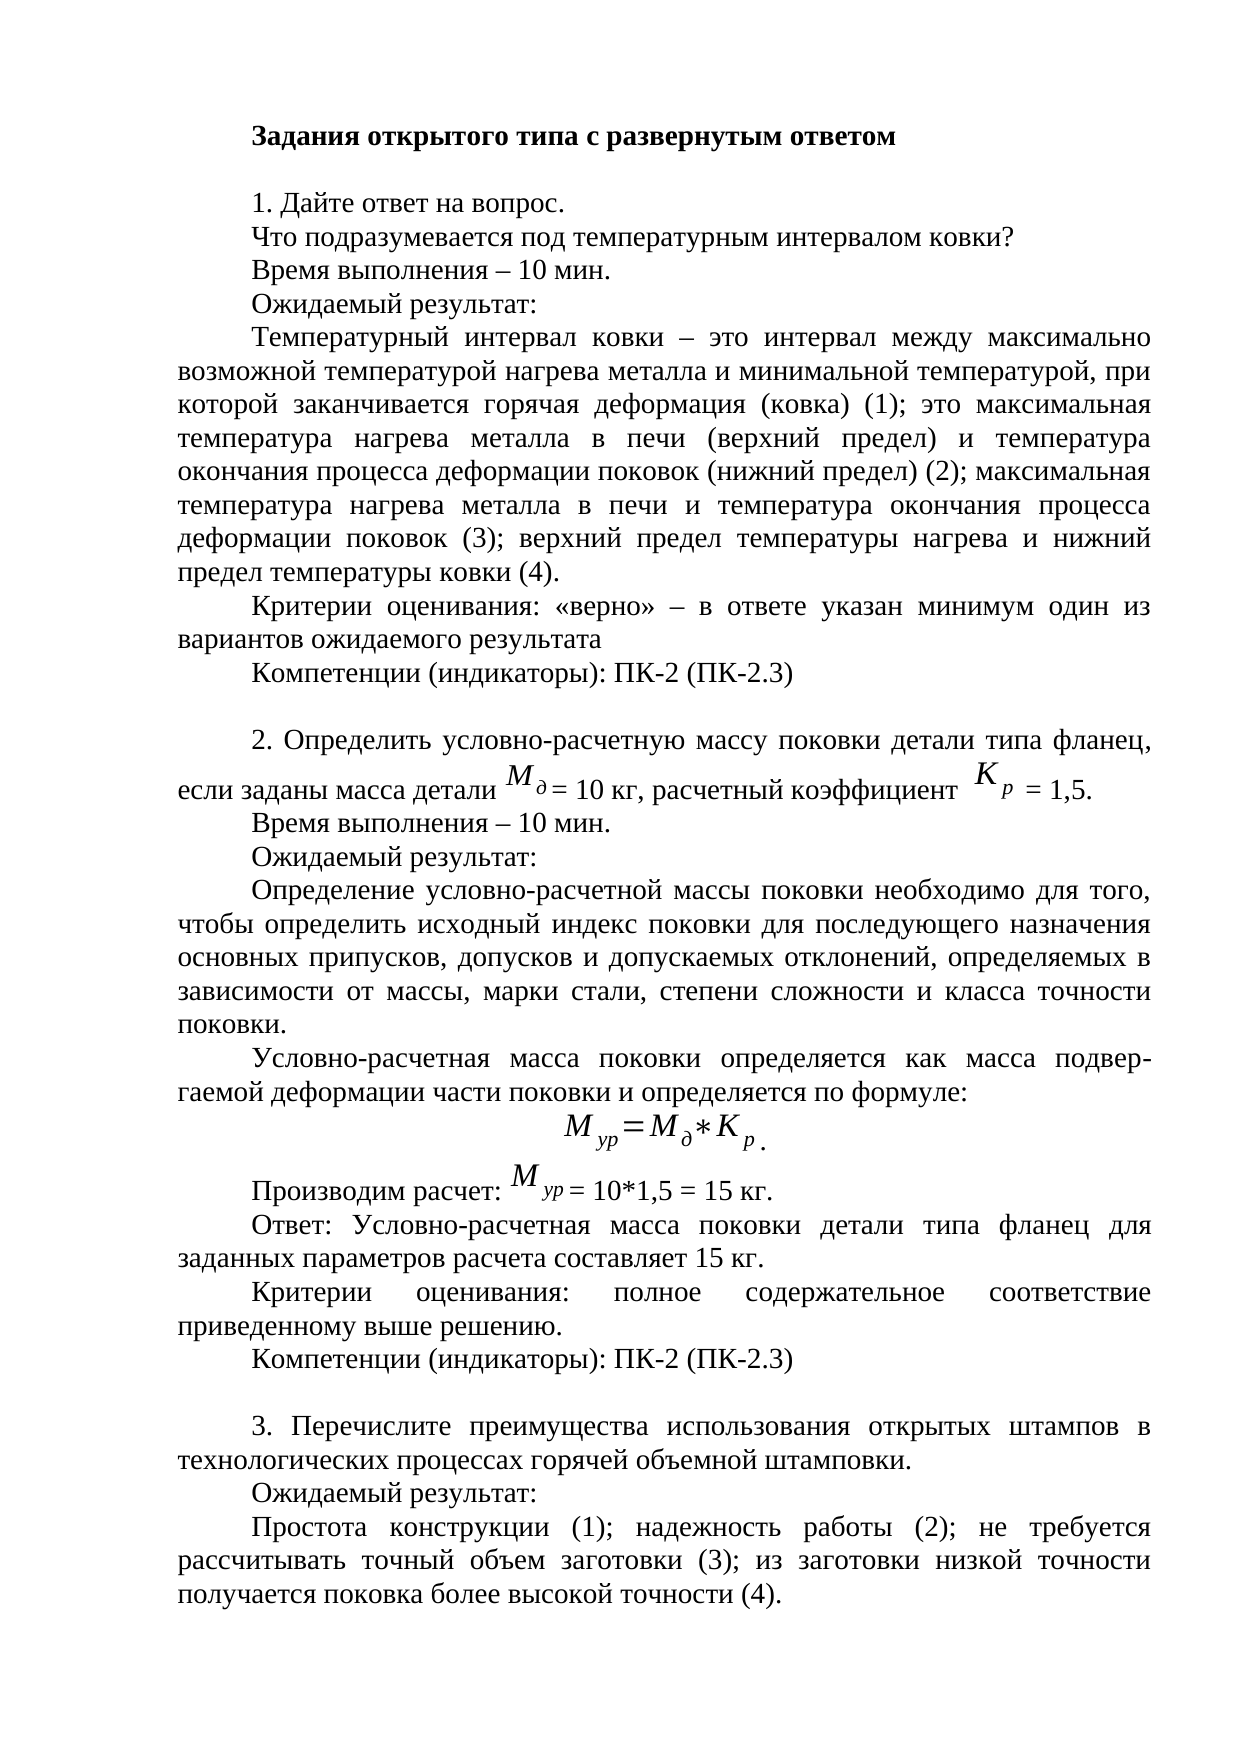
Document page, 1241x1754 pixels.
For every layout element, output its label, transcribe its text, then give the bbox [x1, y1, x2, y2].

text Критерии оценивания: «верно» – в ответе указан минимум один из вариантов ожидаемого результата [177, 588, 1152, 655]
text Ответ: Условно-расчетная масса поковки детали типа фланец для заданных параметров расчета составляет 15 кг. [177, 1207, 1152, 1274]
text 1. Дайте ответ на вопрос. [177, 185, 1152, 219]
text Простота конструкции (1); надежность работы (2); не требуется рассчитывать точный объем заготовки (3); из заготовки низкой точности получается поковка более высокой точности (4). [177, 1509, 1152, 1609]
text Компетенции (индикаторы): ПК-2 (ПК-2.3) [177, 655, 1152, 688]
text Критерии оценивания: полное содержательное соответствие приведенному выше решению. [177, 1274, 1152, 1341]
text Компетенции (индикаторы): ПК-2 (ПК-2.3) [177, 1341, 1152, 1375]
text Время выполнения – 10 мин. [177, 805, 1152, 839]
text 3. Перечислите преимущества использования открытых штампов в технологических процессах горячей объемной штамповки. [177, 1408, 1152, 1475]
text Определение условно-расчетной массы поковки необходимо для того, чтобы определить исходный индекс поковки для последующего назначения основных припусков, допусков и допускаемых отклонений, определяемых в зависимости от массы, марки стали, степени сложности и класса точности поковки. [177, 872, 1152, 1040]
text Ожидаемый результат: [177, 839, 1152, 872]
text . [177, 1107, 1152, 1157]
text Производим расчет: = 10*1,5 = 15 кг. [177, 1157, 1152, 1207]
text Ожидаемый результат: [177, 286, 1152, 319]
text 2. Определить условно-расчетную массу поковки детали типа фланец, если заданы масса детали = 10 кг, расчетный коэффициент = 1,5. [177, 722, 1152, 805]
text Температурный интервал ковки – это интервал между максимально возможной температурой нагрева металла и минимальной температурой, при которой заканчивается горячая деформация (ковка) (1); это максимальная температура нагрева металла в печи (верхний предел) и температура окончания процесса деформации поковок (нижний предел) (2); максимальная температура нагрева металла в печи и температура окончания процесса деформации поковок (3); верхний предел температуры нагрева и нижний предел температуры ковки (4). [177, 319, 1152, 588]
text Задания открытого типа с развернутым ответом [177, 118, 1154, 152]
text Условно-расчетная масса поковки определяется как масса подвергаемой деформации части поковки и определяется по формуле: [177, 1040, 1152, 1107]
text Что подразумевается под температурным интервалом ковки? [177, 219, 1152, 252]
text Ожидаемый результат: [177, 1475, 1152, 1509]
text Время выполнения – 10 мин. [177, 252, 1152, 286]
